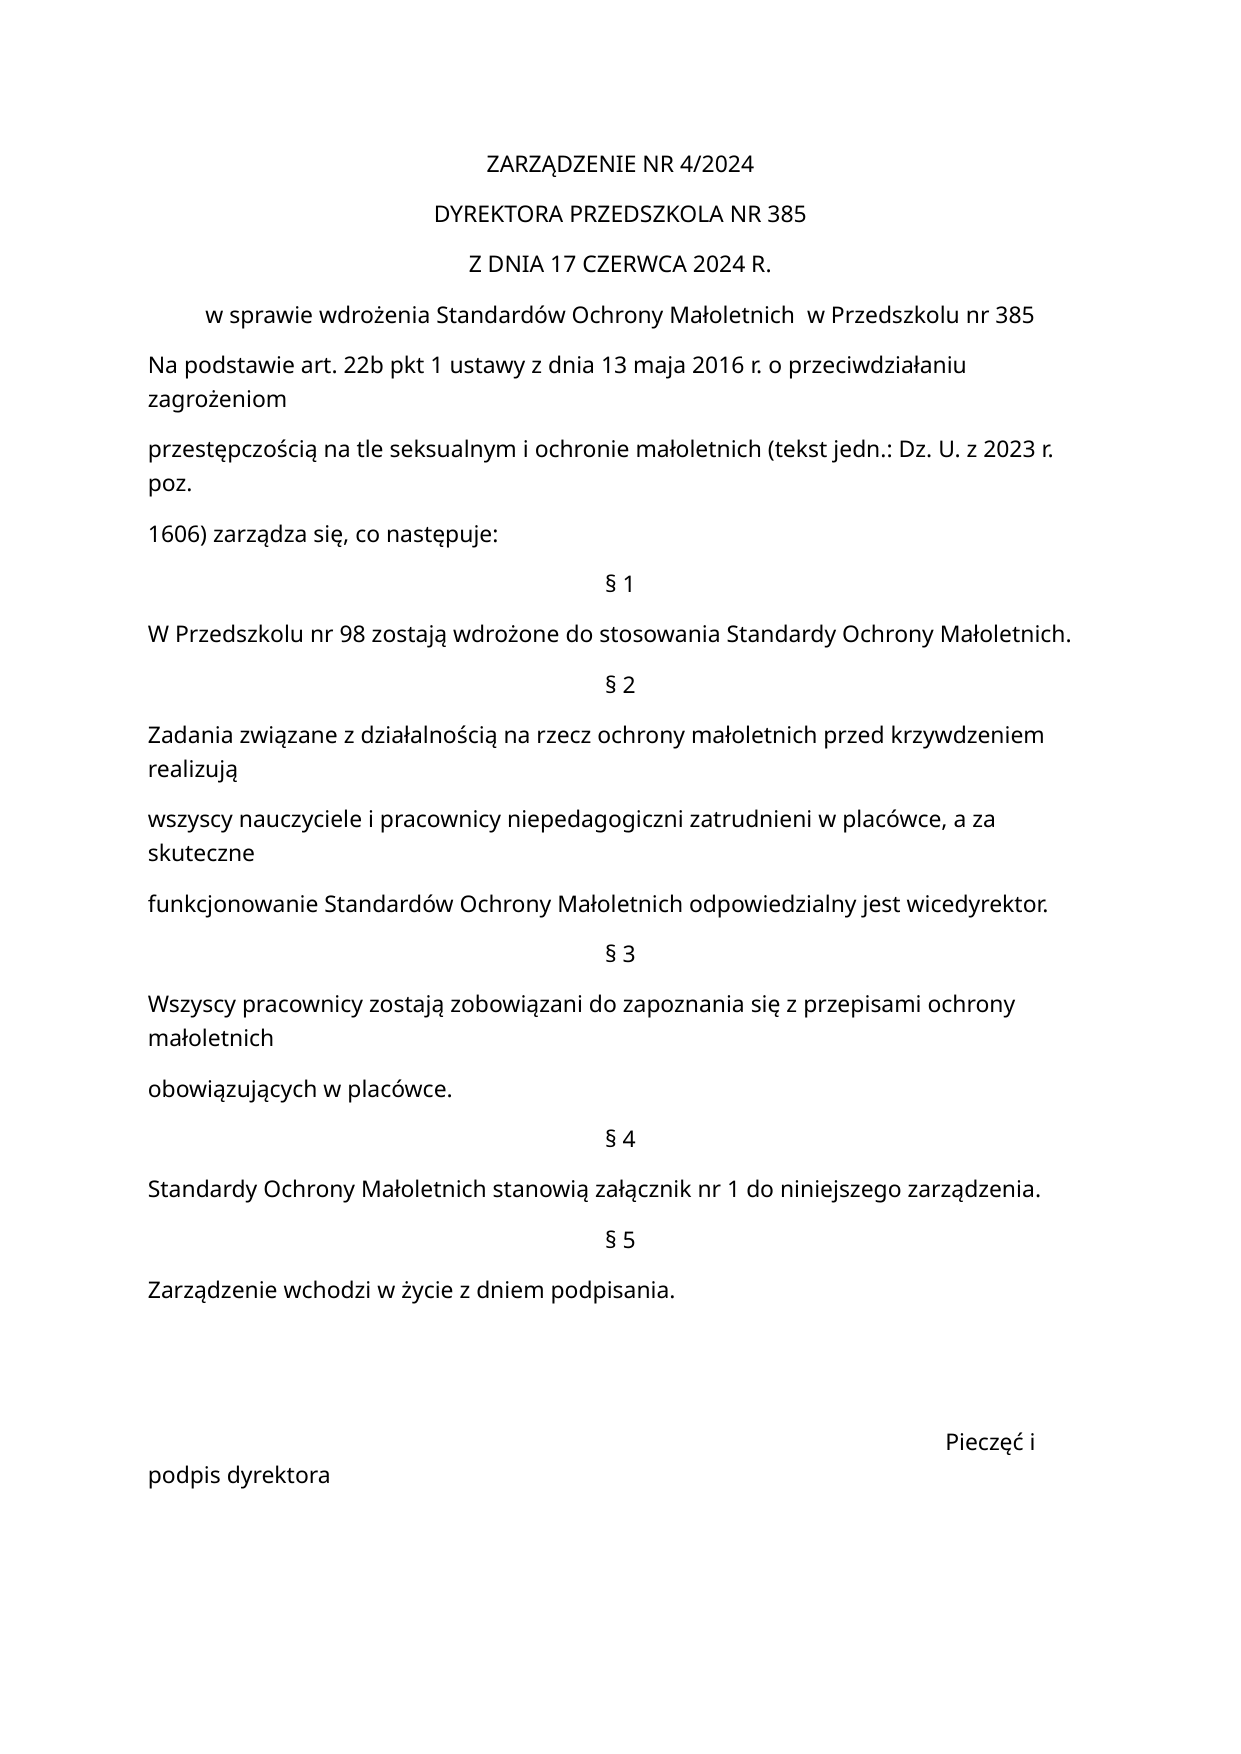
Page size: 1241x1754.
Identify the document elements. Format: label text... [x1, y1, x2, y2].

text W Przedszkolu nr 98 zostają wdrożone do stosowania Standardy Ochrony Małoletnich. [148, 618, 1093, 650]
text § 4 [148, 1123, 1093, 1154]
text Zarządzenie wchodzi w życie z dniem podpisania. [148, 1274, 1093, 1306]
text § 3 [148, 938, 1093, 969]
text § 5 [148, 1224, 1093, 1255]
text obowiązujących w placówce. [148, 1073, 1093, 1104]
text Standardy Ochrony Małoletnich stanowią załącznik nr 1 do niniejszego zarządzenia. [148, 1173, 1093, 1205]
text w sprawie wdrożenia Standardów Ochrony Małoletnich w Przedszkolu nr 385 [148, 299, 1093, 330]
text Na podstawie art. 22b pkt 1 ustawy z dnia 13 maja 2016 r. o przeciwdziałaniu zagrożeniom [148, 349, 1093, 414]
text Wszyscy pracownicy zostają zobowiązani do zapoznania się z przepisami ochrony małoletnich [148, 988, 1093, 1053]
text § 2 [148, 669, 1093, 700]
text 1606) zarządza się, co następuje: [148, 518, 1093, 549]
text wszyscy nauczyciele i pracownicy niepedagogiczni zatrudnieni w placówce, a za skuteczne [148, 803, 1093, 868]
text § 1 [148, 568, 1093, 599]
text DYREKTORA PRZEDSZKOLA NR 385 [148, 198, 1093, 229]
text funkcjonowanie Standardów Ochrony Małoletnich odpowiedzialny jest wicedyrektor. [148, 888, 1093, 919]
text Pieczęć i podpis dyrektora [148, 1426, 1093, 1491]
text Z DNIA 17 CZERWCA 2024 R. [148, 248, 1093, 280]
text Zadania związane z działalnością na rzecz ochrony małoletnich przed krzywdzeniem realizują [148, 719, 1093, 784]
text przestępczością na tle seksualnym i ochronie małoletnich (tekst jedn.: Dz. U. z 2023 r. poz. [148, 433, 1093, 498]
text ZARZĄDZENIE NR 4/2024 [148, 148, 1093, 179]
